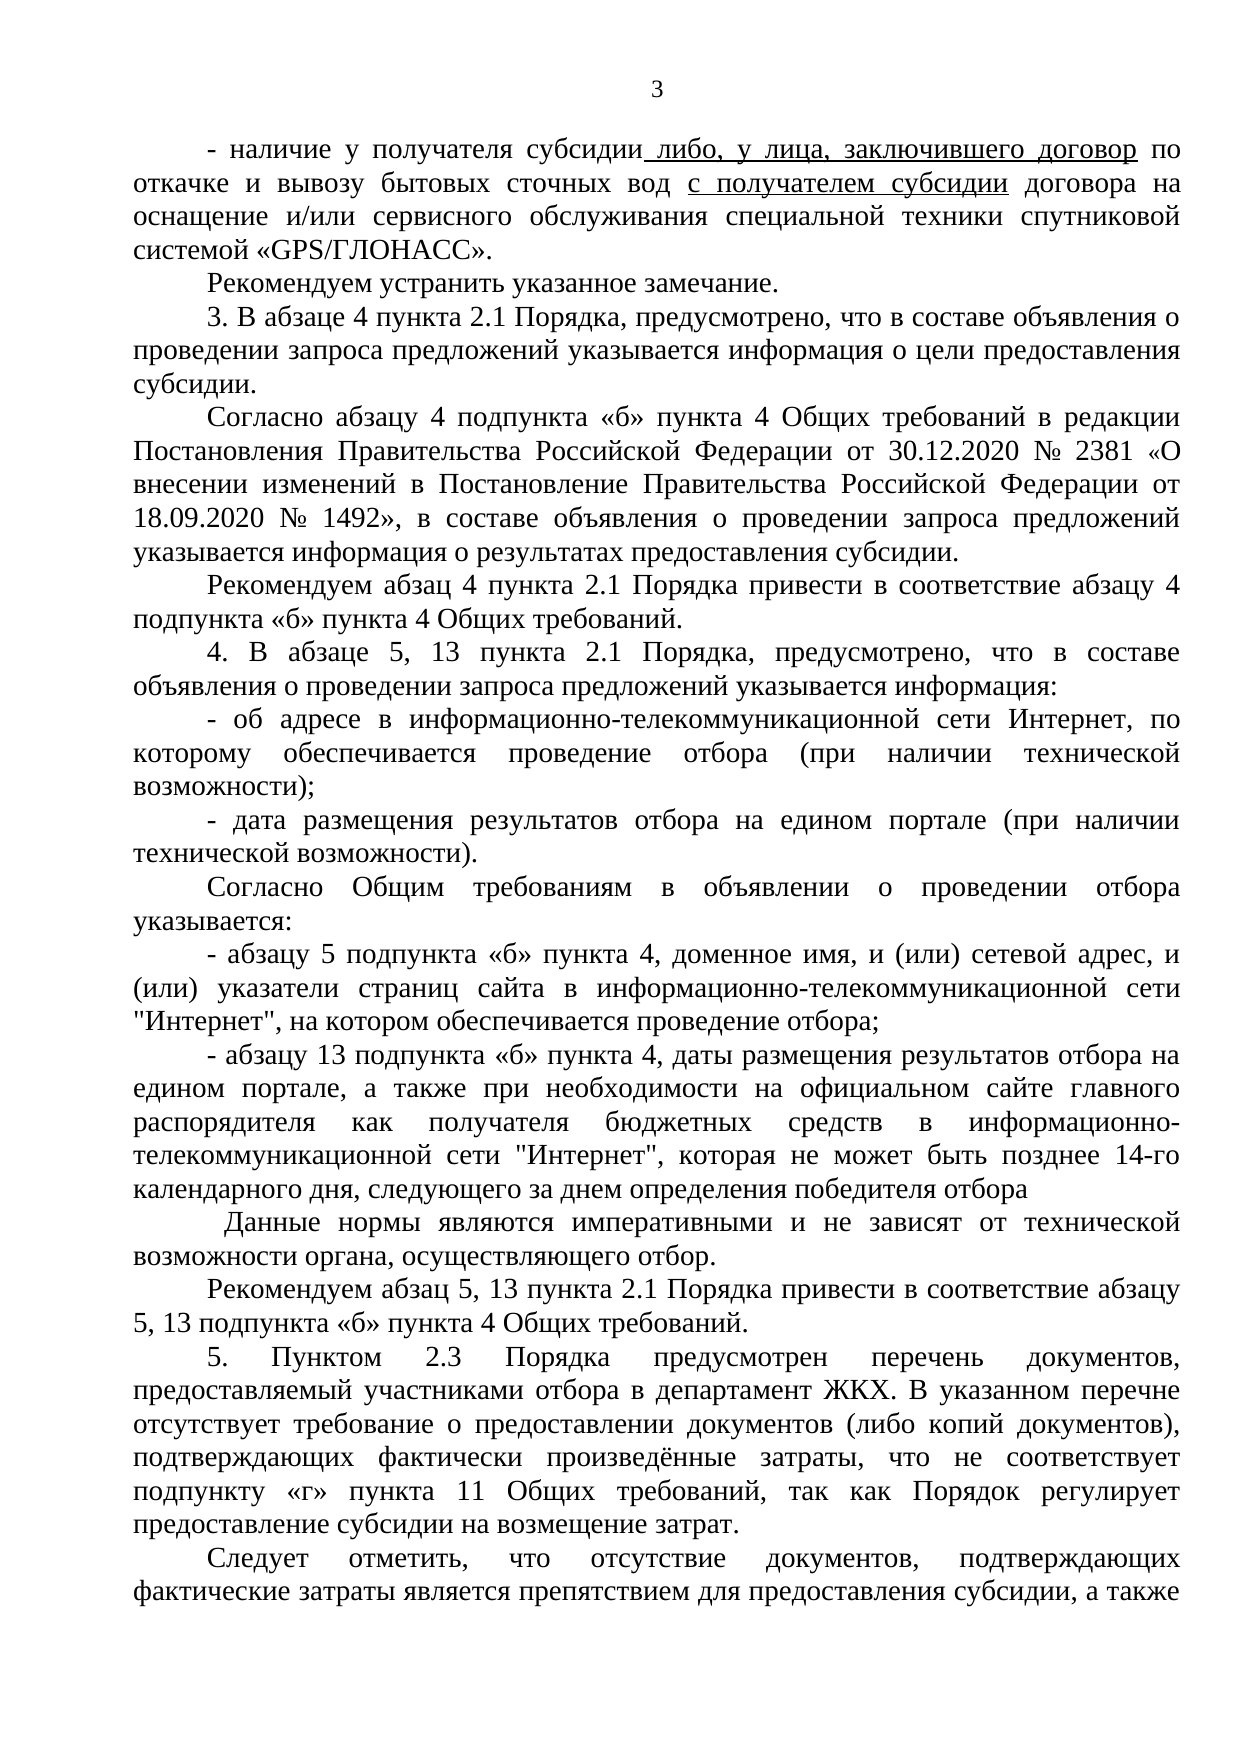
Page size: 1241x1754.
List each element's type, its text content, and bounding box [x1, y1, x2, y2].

text 3. В абзаце 4 пункта 2.1 Порядка, предусмотрено, что в составе объявления о проведении запроса предложений указывается информация о цели предоставления субсидии. [133, 299, 1181, 399]
text - абзацу 5 подпункта «б» пункта 4, доменное имя, и (или) сетевой адрес, и (или) указатели страниц сайта в информационно-телекоммуникационной сети "Интернет", на котором обеспечивается проведение отбора; [133, 936, 1181, 1037]
text Рекомендуем абзац 5, 13 пункта 2.1 Порядка привести в соответствие абзацу 5, 13 подпункта «б» пункта 4 Общих требований. [133, 1272, 1181, 1339]
text Рекомендуем абзац 4 пункта 2.1 Порядка привести в соответствие абзацу 4 подпункта «б» пункта 4 Общих требований. [133, 567, 1181, 634]
text Согласно абзацу 4 подпункта «б» пункта 4 Общих требований в редакции Постановления Правительства Российской Федерации от 30.12.2020 № 2381 «О внесении изменений в Постановление Правительства Российской Федерации от 18.09.2020 № 1492», в составе объявления о проведении запроса предложений указывается информация о результатах предоставления субсидии. [133, 399, 1181, 567]
text - абзацу 13 подпункта «б» пункта 4, даты размещения результатов отбора на едином портале, а также при необходимости на официальном сайте главного распорядителя как получателя бюджетных средств в информационно-телекоммуникационной сети "Интернет", которая не может быть позднее 14-го календарного дня, следующего за днем определения победителя отбора [133, 1037, 1181, 1204]
text 4. В абзаце 5, 13 пункта 2.1 Порядка, предусмотрено, что в составе объявления о проведении запроса предложений указывается информация: [133, 634, 1181, 701]
text 5. Пунктом 2.3 Порядка предусмотрен перечень документов, предоставляемый участниками отбора в департамент ЖКХ. В указанном перечне отсутствует требование о предоставлении документов (либо копий документов), подтверждающих фактически произведённые затраты, что не соответствует подпункту «г» пункта 11 Общих требований, так как Порядок регулирует предоставление субсидии на возмещение затрат. [133, 1339, 1181, 1540]
text Рекомендуем устранить указанное замечание. [133, 265, 1181, 299]
text - об адресе в информационно-телекоммуникационной сети Интернет, по которому обеспечивается проведение отбора (при наличии технической возможности); [133, 701, 1181, 802]
text Данные нормы являются императивными и не зависят от технической возможности органа, осуществляющего отбор. [133, 1204, 1181, 1272]
text - дата размещения результатов отбора на едином портале (при наличии технической возможности). [133, 802, 1181, 869]
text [133, 1540, 1181, 1607]
text - наличие у получателя субсидии либо, у лица, заключившего договор по откачке и вывозу бытовых сточных вод с получателем субсидии договора на оснащение и/или сервисного обслуживания специальной техники спутниковой системой «GPS/ГЛОНАСС». [133, 131, 1181, 265]
text Согласно Общим требованиям в объявлении о проведении отбора указывается: [133, 869, 1181, 936]
